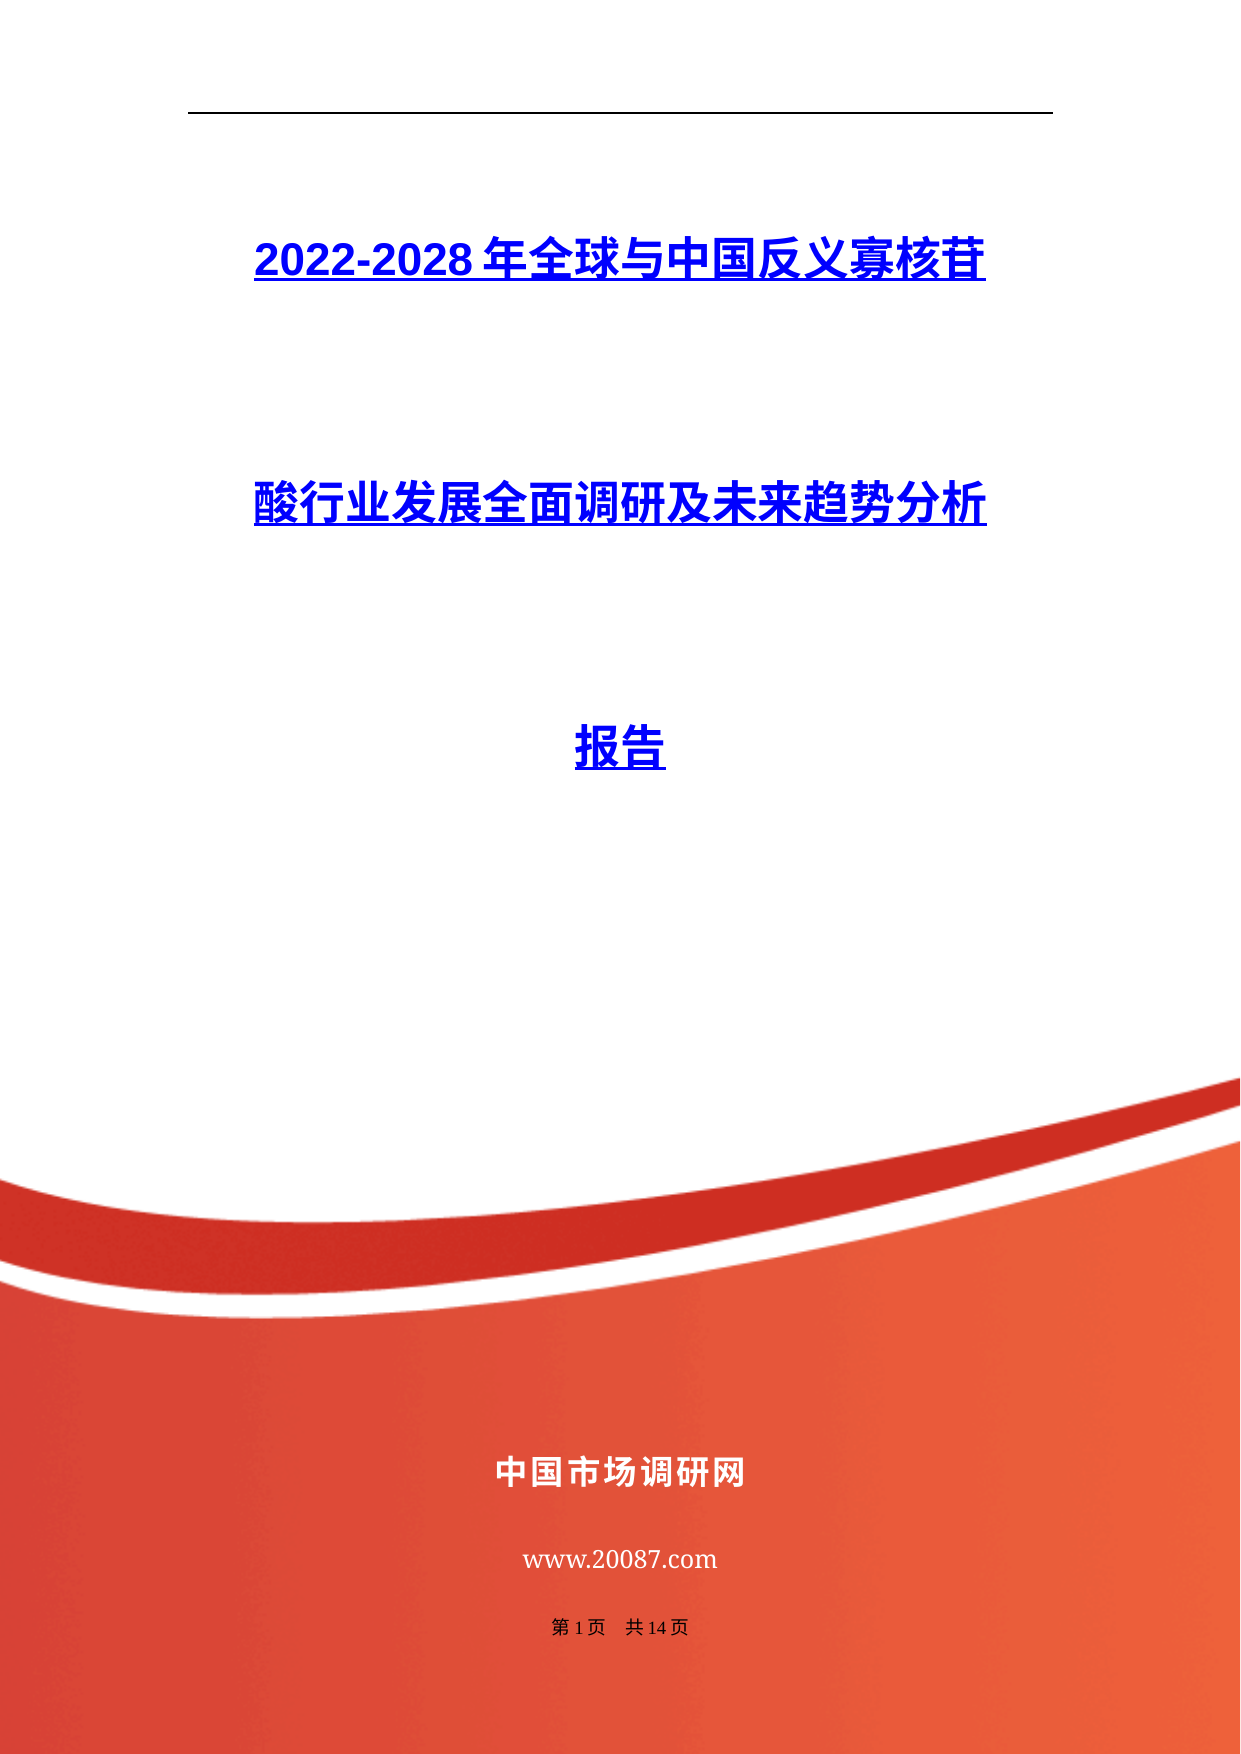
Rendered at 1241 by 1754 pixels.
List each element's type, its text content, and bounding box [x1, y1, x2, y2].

picture [0, 1006, 1241, 1754]
table_header 2022-2028年全球与中国反义寡核苷酸行业发展全面调研及未来趋势分析报告 [188, 207, 1053, 871]
subtitle 中国市场调研网 [187, 1437, 1053, 1502]
text www.20087.com [187, 1526, 1053, 1591]
